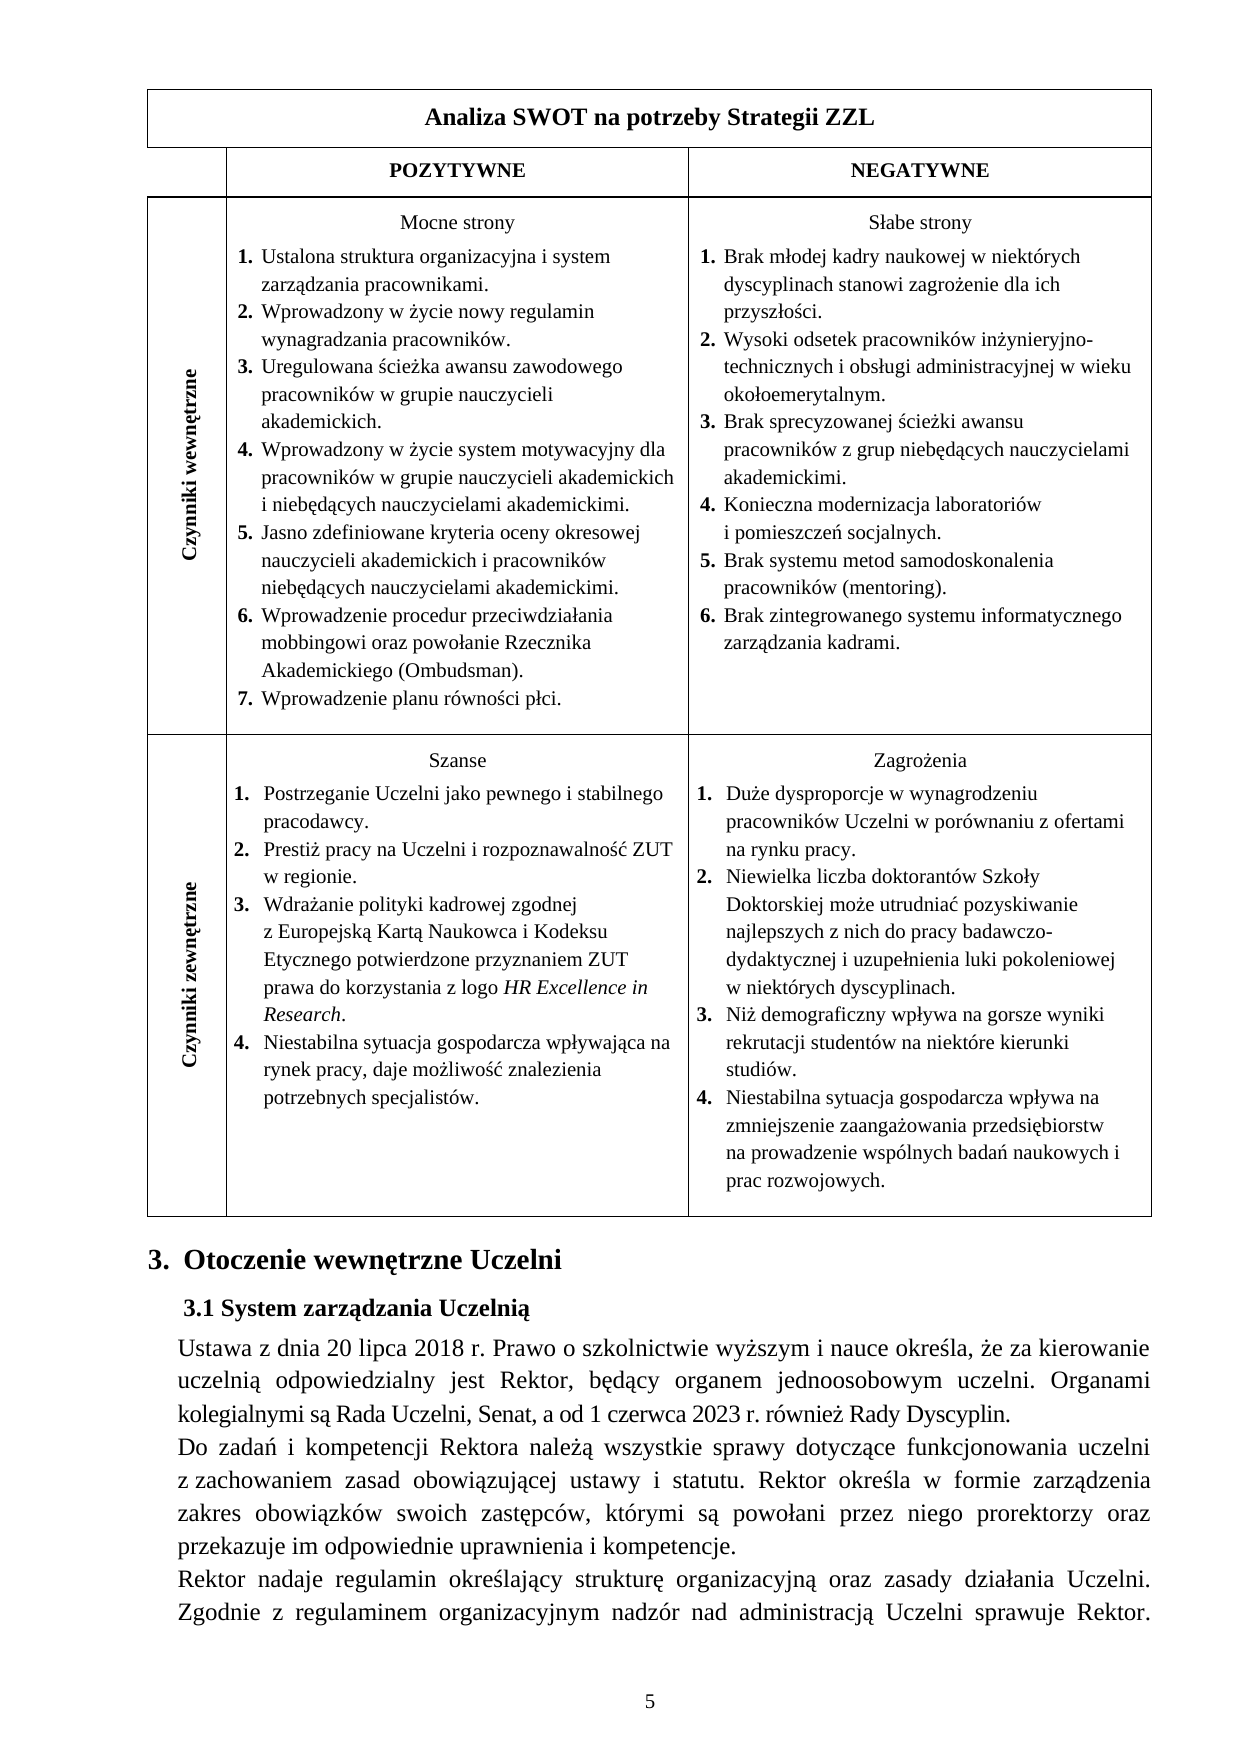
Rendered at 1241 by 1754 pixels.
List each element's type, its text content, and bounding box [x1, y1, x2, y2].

table_cell Mocne strony Ustalona struktura organizacyjna i system zarządzania pracownikami. Wprowadzony w życie nowy regulamin wynagradzania pracowników. Uregulowana ścieżka awansu zawodowego pracowników w grupie nauczycieli akademickich. Wprowadzony w życie system motywacyjny dla pracowników w grupie nauczycieli akademickich i niebędących nauczycielami akademickimi. Jasno zdefiniowane kryteria oceny okresowej nauczycieli akademickich i pracowników niebędących nauczycielami akademickimi. Wprowadzenie procedur przeciwdziałania mobbingowi oraz powołanie Rzecznika Akademickiego (Ombudsman). Wprowadzenie planu równości płci. [227, 198, 688, 734]
table_cell Czynniki zewnętrzne [148, 735, 226, 1216]
table_cell POZYTYWNE [227, 148, 688, 196]
list System zarządzania Uczelnią [183, 1293, 1152, 1322]
table_cell [148, 148, 226, 196]
table_cell NEGATYWNE [689, 148, 1151, 196]
text Do zadań i kompetencji Rektora należą wszystkie sprawy dotyczące funkcjonowania uczelni z zachowaniem zasad obowiązującej ustawy i statutu. Rektor określa w formie zarządzenia zakres obowiązków swoich zastępców, którymi są powołani przez niego prorektorzy oraz przekazuje im odpowiednie uprawnienia i kompetencje. [177, 1432, 1152, 1559]
table_cell Zagrożenia Duże dysproporcje w wynagrodzeniu pracowników Uczelni w porównaniu z ofertami na rynku pracy. Niewielka liczba doktorantów Szkoły Doktorskiej może utrudniać pozyskiwanie najlepszych z nich do pracy badawczo-dydaktycznej i uzupełnienia luki pokoleniowej w niektórych dyscyplinach. Niż demograficzny wpływa na gorsze wyniki rekrutacji studentów na niektóre kierunki studiów. Niestabilna sytuacja gospodarcza wpływa na zmniejszenie zaangażowania przedsiębiorstw na prowadzenie wspólnych badań naukowych i prac rozwojowych. [689, 735, 1151, 1216]
text Ustawa z dnia 20 lipca 2018 r. Prawo o szkolnictwie wyższym i nauce określa, że za kierowanie uczelnią odpowiedzialny jest Rektor, będący organem jednoosobowym uczelni. Organami kolegialnymi są Rada Uczelni, Senat, a od 1 czerwca 2023 r. również Rady Dyscyplin. [177, 1333, 1152, 1427]
table_cell Szanse Postrzeganie Uczelni jako pewnego i stabilnego pracodawcy. Prestiż pracy na Uczelni i rozpoznawalność ZUT w regionie. Wdrażanie polityki kadrowej zgodnej z Europejską Kartą Naukowca i Kodeksu Etycznego potwierdzone przyznaniem ZUT prawa do korzystania z logo HR Excellence in Research. Niestabilna sytuacja gospodarcza wpływająca na rynek pracy, daje możliwość znalezienia potrzebnych specjalistów. [227, 735, 688, 1216]
table_cell Czynniki wewnętrzne [148, 198, 226, 734]
table_cell Słabe strony Brak młodej kadry naukowej w niektórych dyscyplinach stanowi zagrożenie dla ich przyszłości. Wysoki odsetek pracowników inżynieryjno-technicznych i obsługi administracyjnej w wieku okołoemerytalnym. Brak sprecyzowanej ścieżki awansu pracowników z grup niebędących nauczycielami akademickimi. Konieczna modernizacja laboratoriów i pomieszczeń socjalnych. Brak systemu metod samodoskonalenia pracowników (mentoring). Brak zintegrowanego systemu informatycznego zarządzania kadrami. [689, 198, 1151, 734]
list Otoczenie wewnętrzne Uczelni [148, 1242, 1152, 1276]
table_header Analiza SWOT na potrzeby Strategii ZZL [148, 90, 1151, 147]
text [177, 1564, 1152, 1626]
